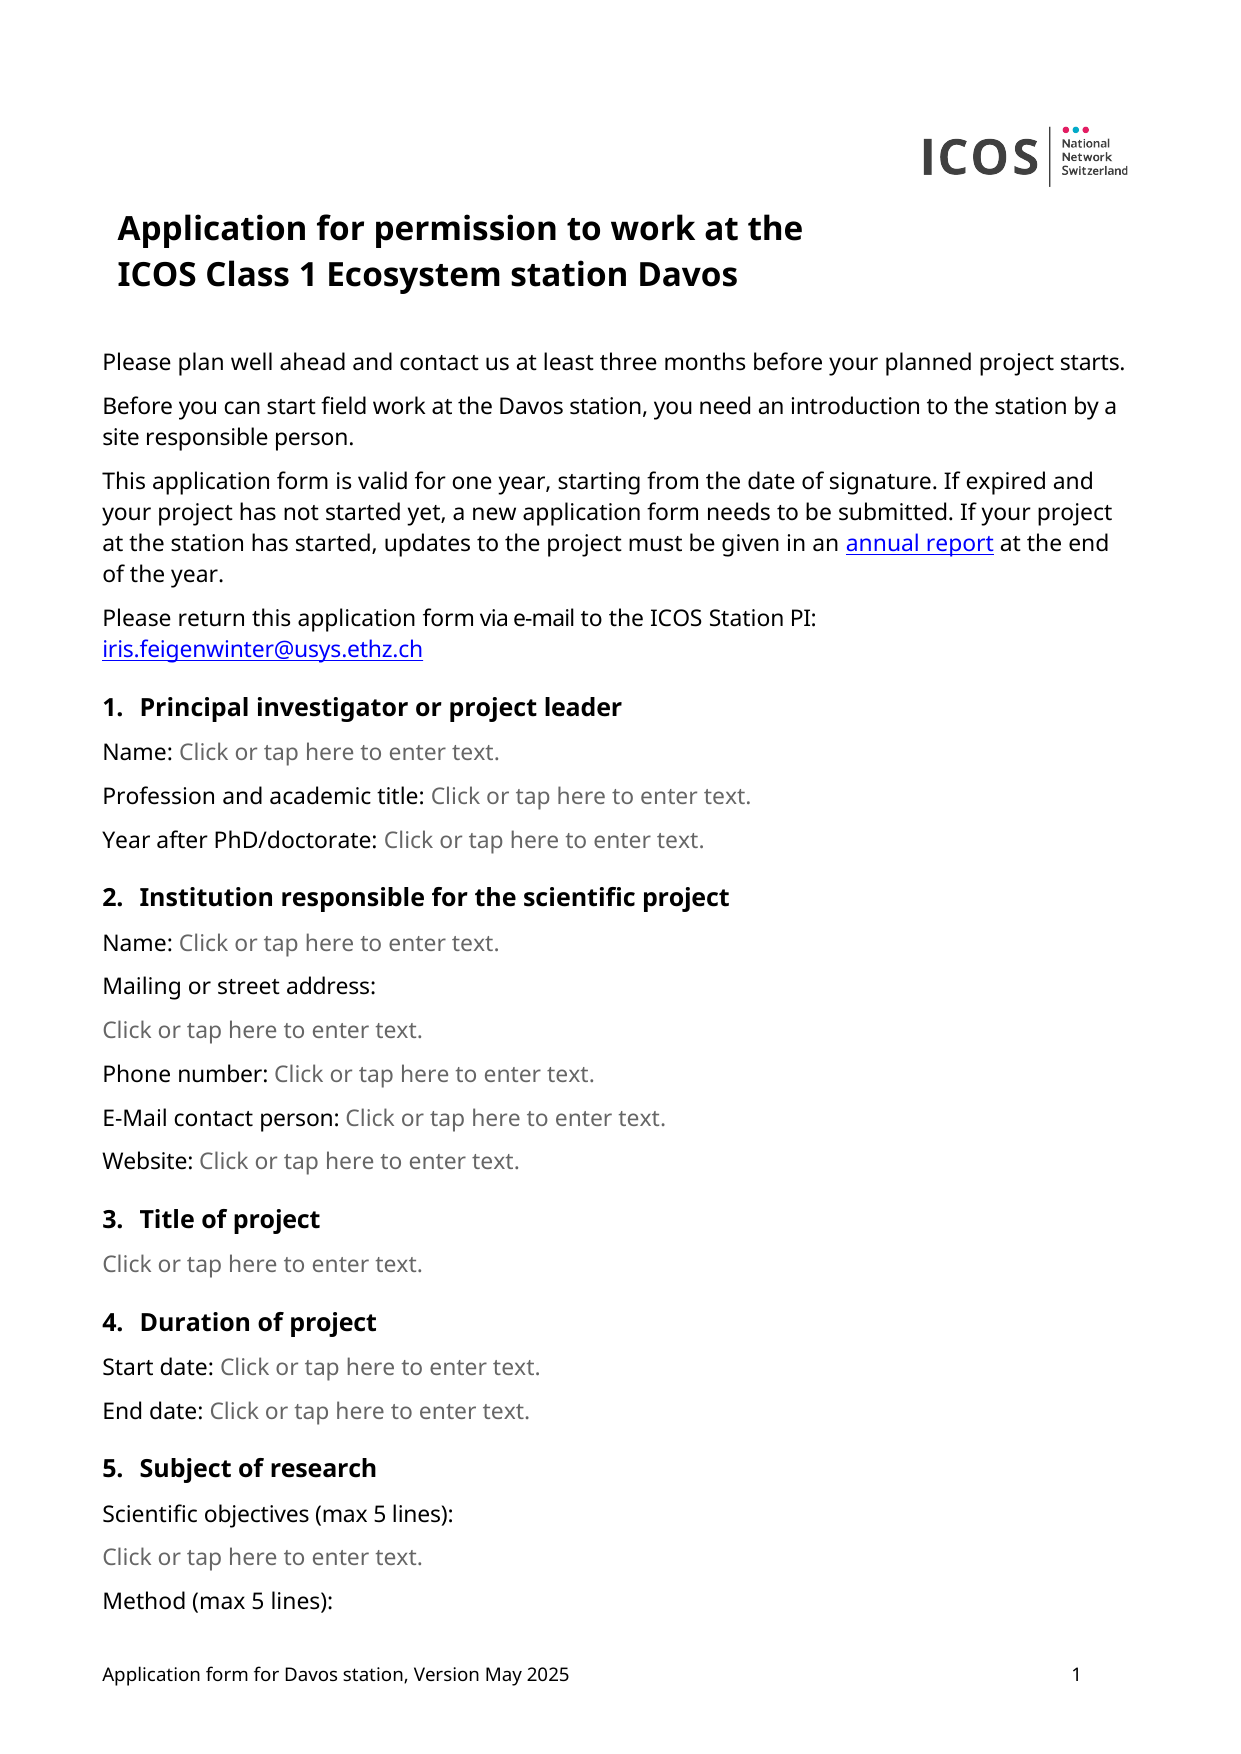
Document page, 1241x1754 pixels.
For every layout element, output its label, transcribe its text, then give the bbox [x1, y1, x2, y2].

text Name: [102, 927, 1128, 958]
subtitle Institution responsible for the scientific project [102, 880, 1128, 914]
subtitle Duration of project [102, 1304, 1128, 1338]
subtitle Title of project [102, 1202, 1128, 1236]
text Phone number: [102, 1058, 1128, 1089]
text Mailing or street address: [102, 970, 1128, 1002]
subtitle Principal investigator or project leader [102, 690, 1128, 724]
text Website: [102, 1145, 1128, 1177]
text This application form is valid for one year, starting from the date of signature. If expired and your project has not started yet, a new application form needs to be submitted. If your project at the station has started, updates to the project must be given in an annual report at the end of the year. [102, 465, 1128, 590]
text Name: [102, 736, 1128, 767]
text Please return this application form via e-mail to the ICOS Station PI: iris.feigenwinter@usys.ethz.ch [102, 602, 1128, 665]
text End date: [102, 1395, 1128, 1426]
text Method (max 5 lines): [102, 1585, 1128, 1616]
text Please plan well ahead and contact us at least three months before your planned project starts. [102, 346, 1128, 377]
subtitle Subject of research [102, 1451, 1128, 1485]
text Before you can start field work at the Davos station, you need an introduction to the station by a site responsible person. [102, 390, 1128, 452]
text Year after PhD/doctorate: [102, 824, 1128, 855]
text Start date: [102, 1351, 1128, 1382]
text E-Mail contact person: [102, 1102, 1128, 1133]
text Scientific objectives (max 5 lines): [102, 1497, 1128, 1529]
text Profession and academic title: [102, 780, 1128, 811]
title Application for permission to work at the ICOS Class 1 Ecosystem station Davos [117, 205, 1128, 296]
picture [923, 125, 1128, 187]
